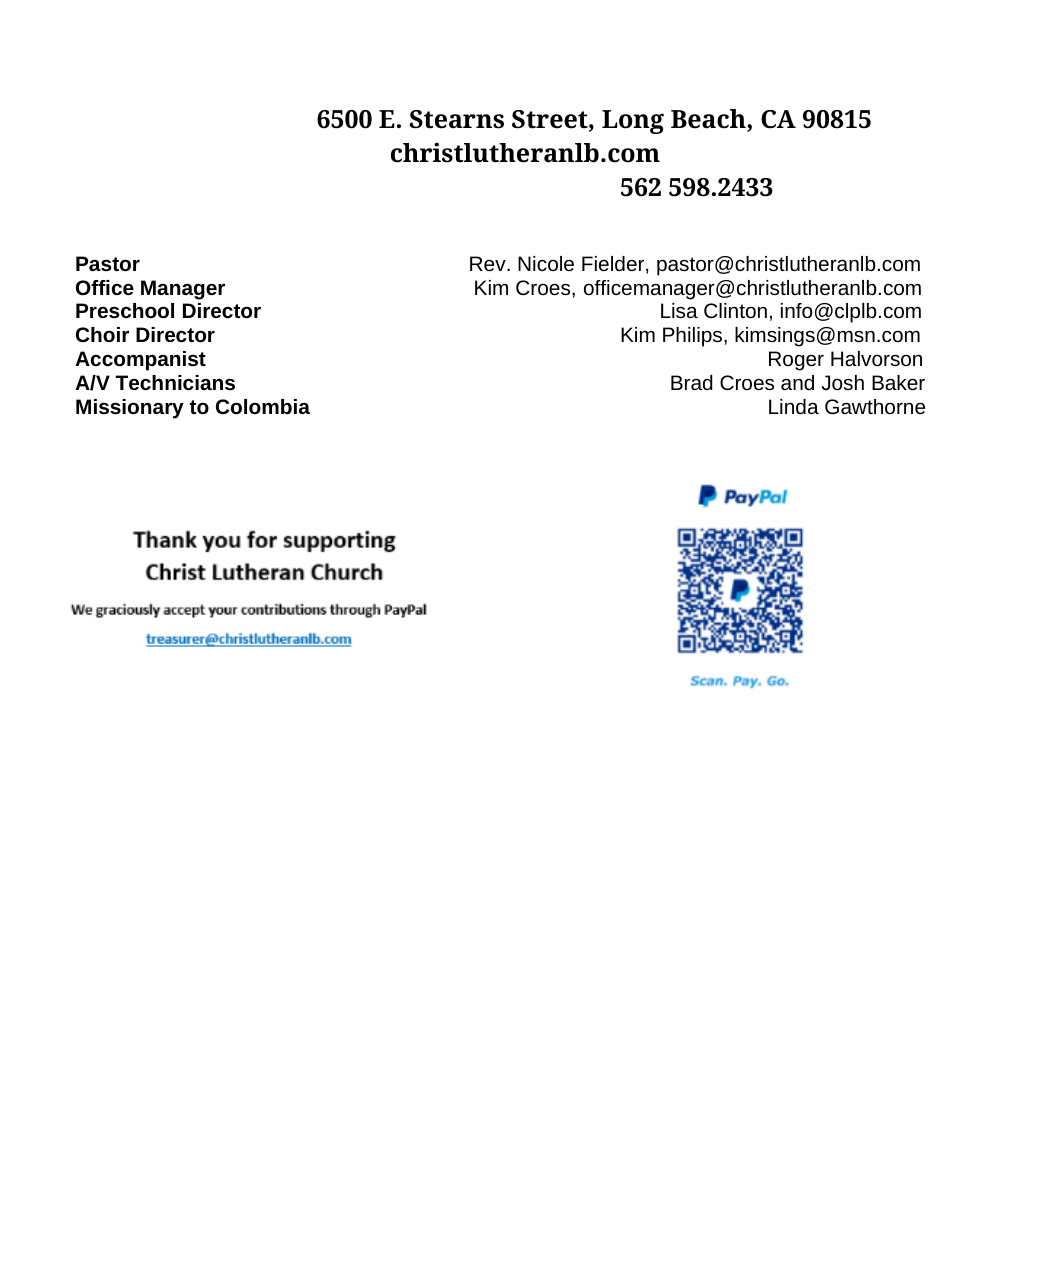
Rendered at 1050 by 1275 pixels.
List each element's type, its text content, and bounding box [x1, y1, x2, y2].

text A/V Technicians Brad Croes and Josh Baker [75, 371, 975, 395]
text christlutheranlb.com [75, 135, 975, 169]
text 6500 E. Stearns Street, Long Beach, CA 90815 [75, 101, 975, 135]
text Missionary to Colombia Linda Gawthorne [75, 395, 975, 419]
text Office Manager Kim Croes, officemanager@christlutheranlb.com [75, 275, 975, 299]
text Preschool Director Lisa Clinton, info@clplb.com Choir Director Kim Philips, kimsings@msn.com [75, 299, 975, 347]
text 562 598.2433 [75, 169, 975, 203]
text Pastor Rev. Nicole Fielder, pastor@christlutheranlb.com [75, 251, 975, 275]
text Accompanist Roger Halvorson [75, 347, 975, 371]
